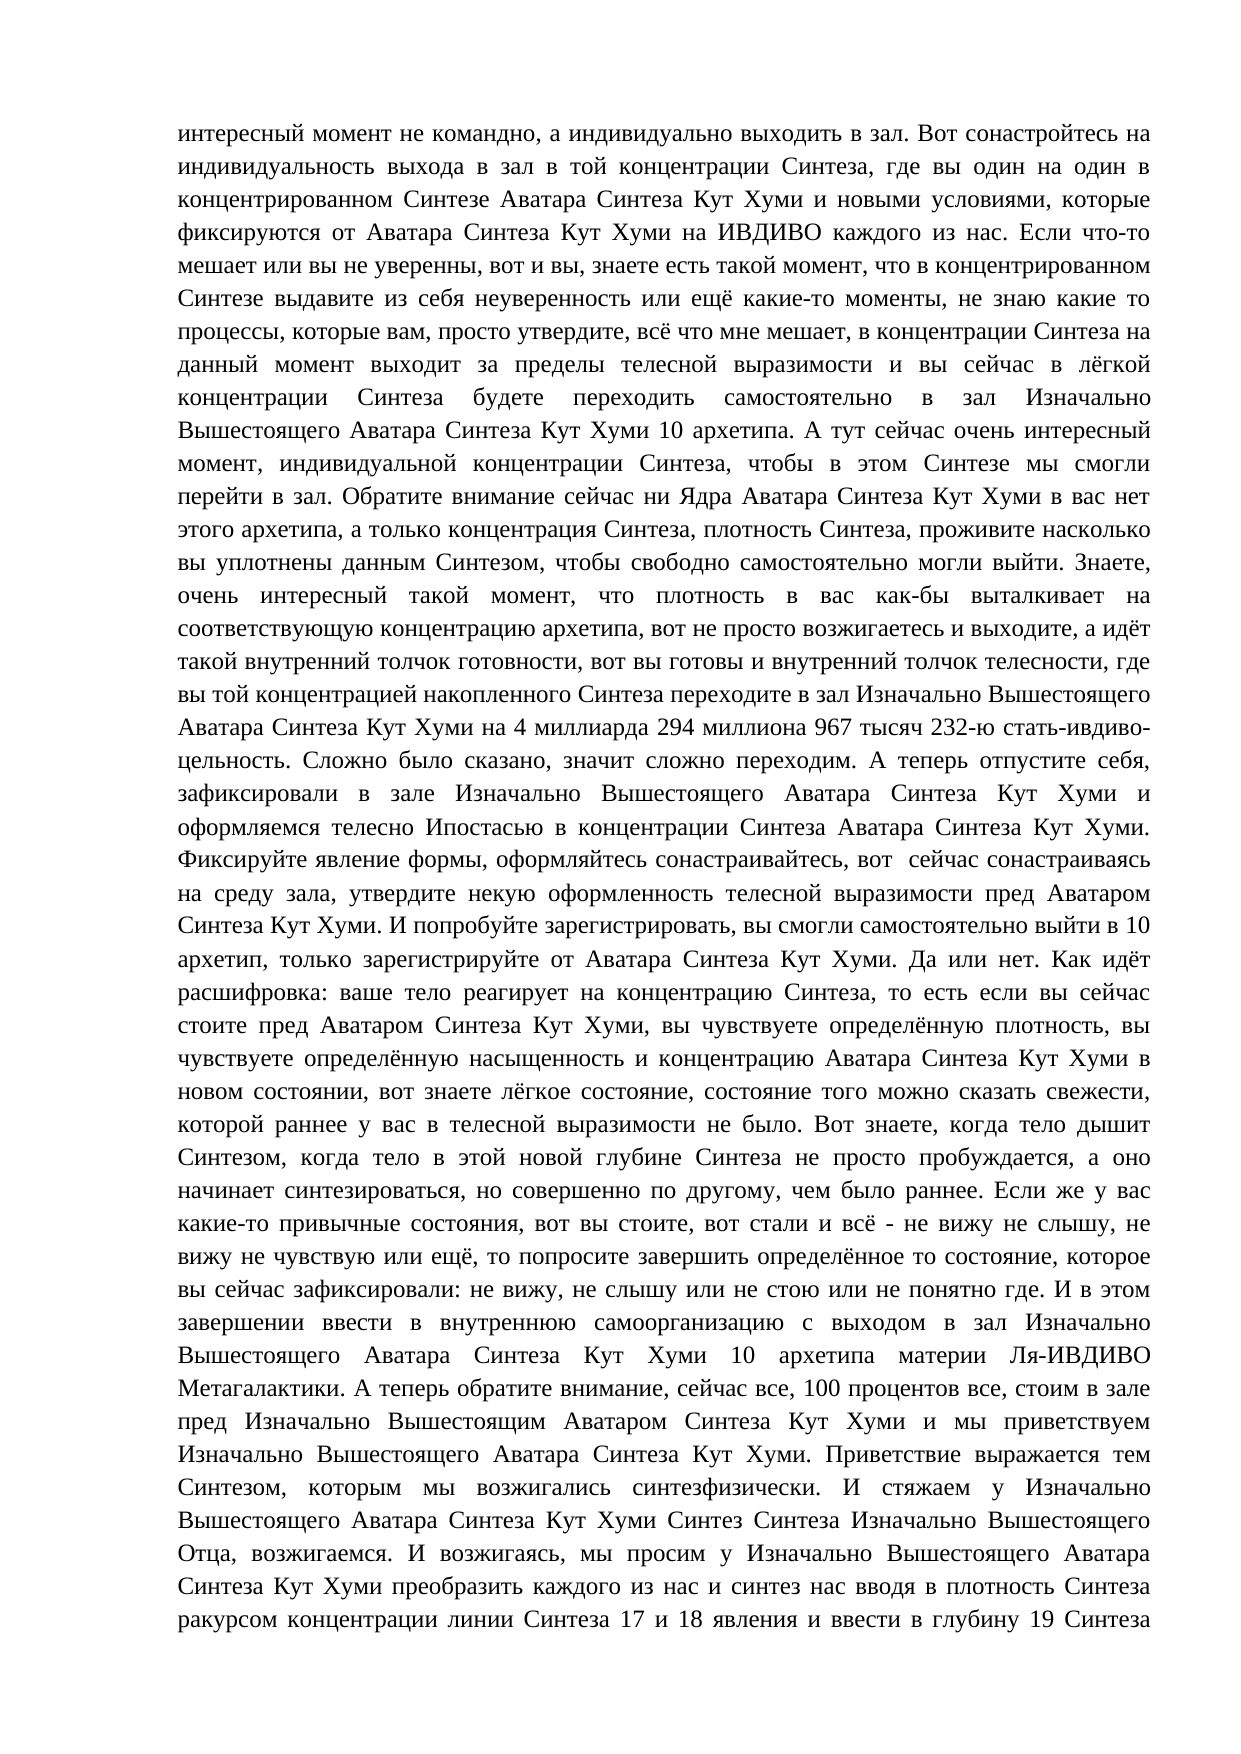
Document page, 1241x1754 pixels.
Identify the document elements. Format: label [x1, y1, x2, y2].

text [177, 118, 1152, 1633]
